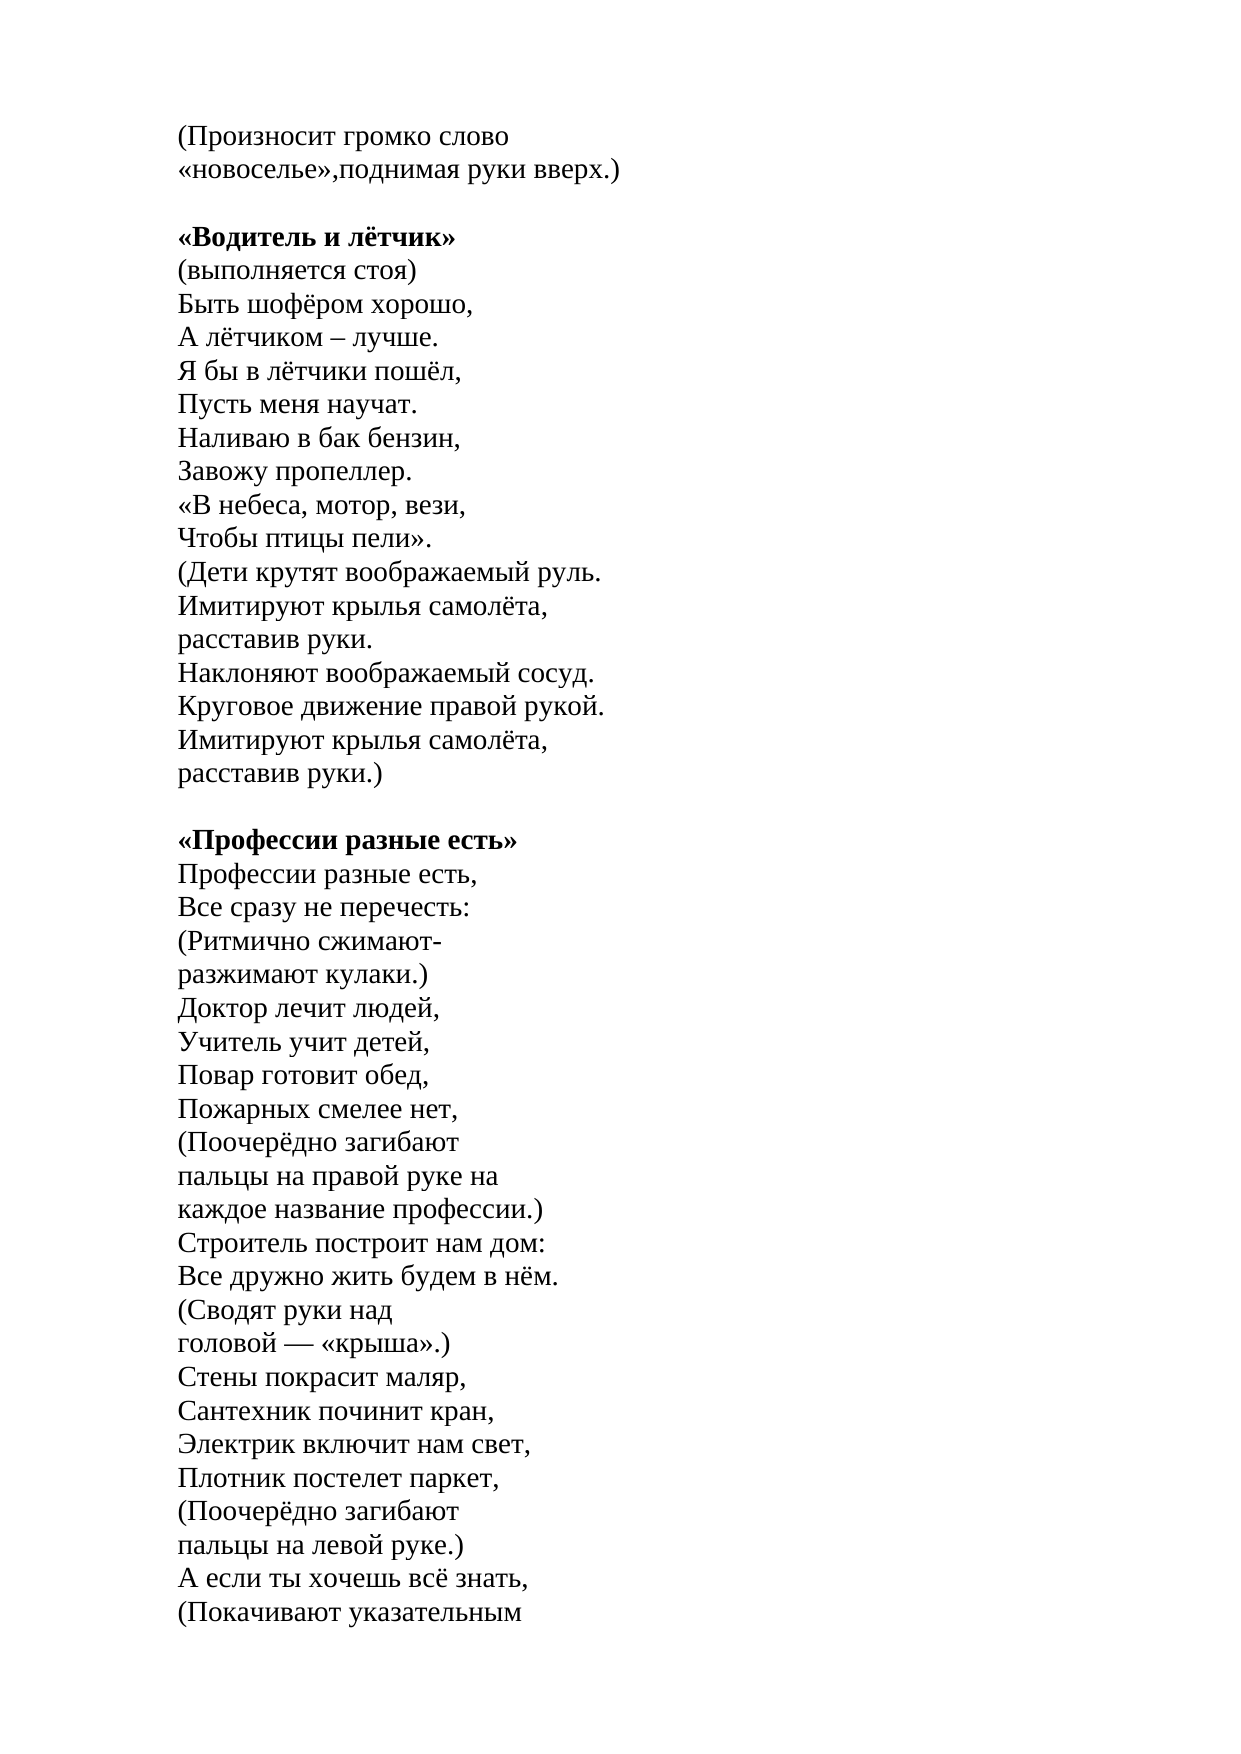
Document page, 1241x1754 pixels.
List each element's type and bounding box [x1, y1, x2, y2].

text [177, 118, 1152, 1627]
